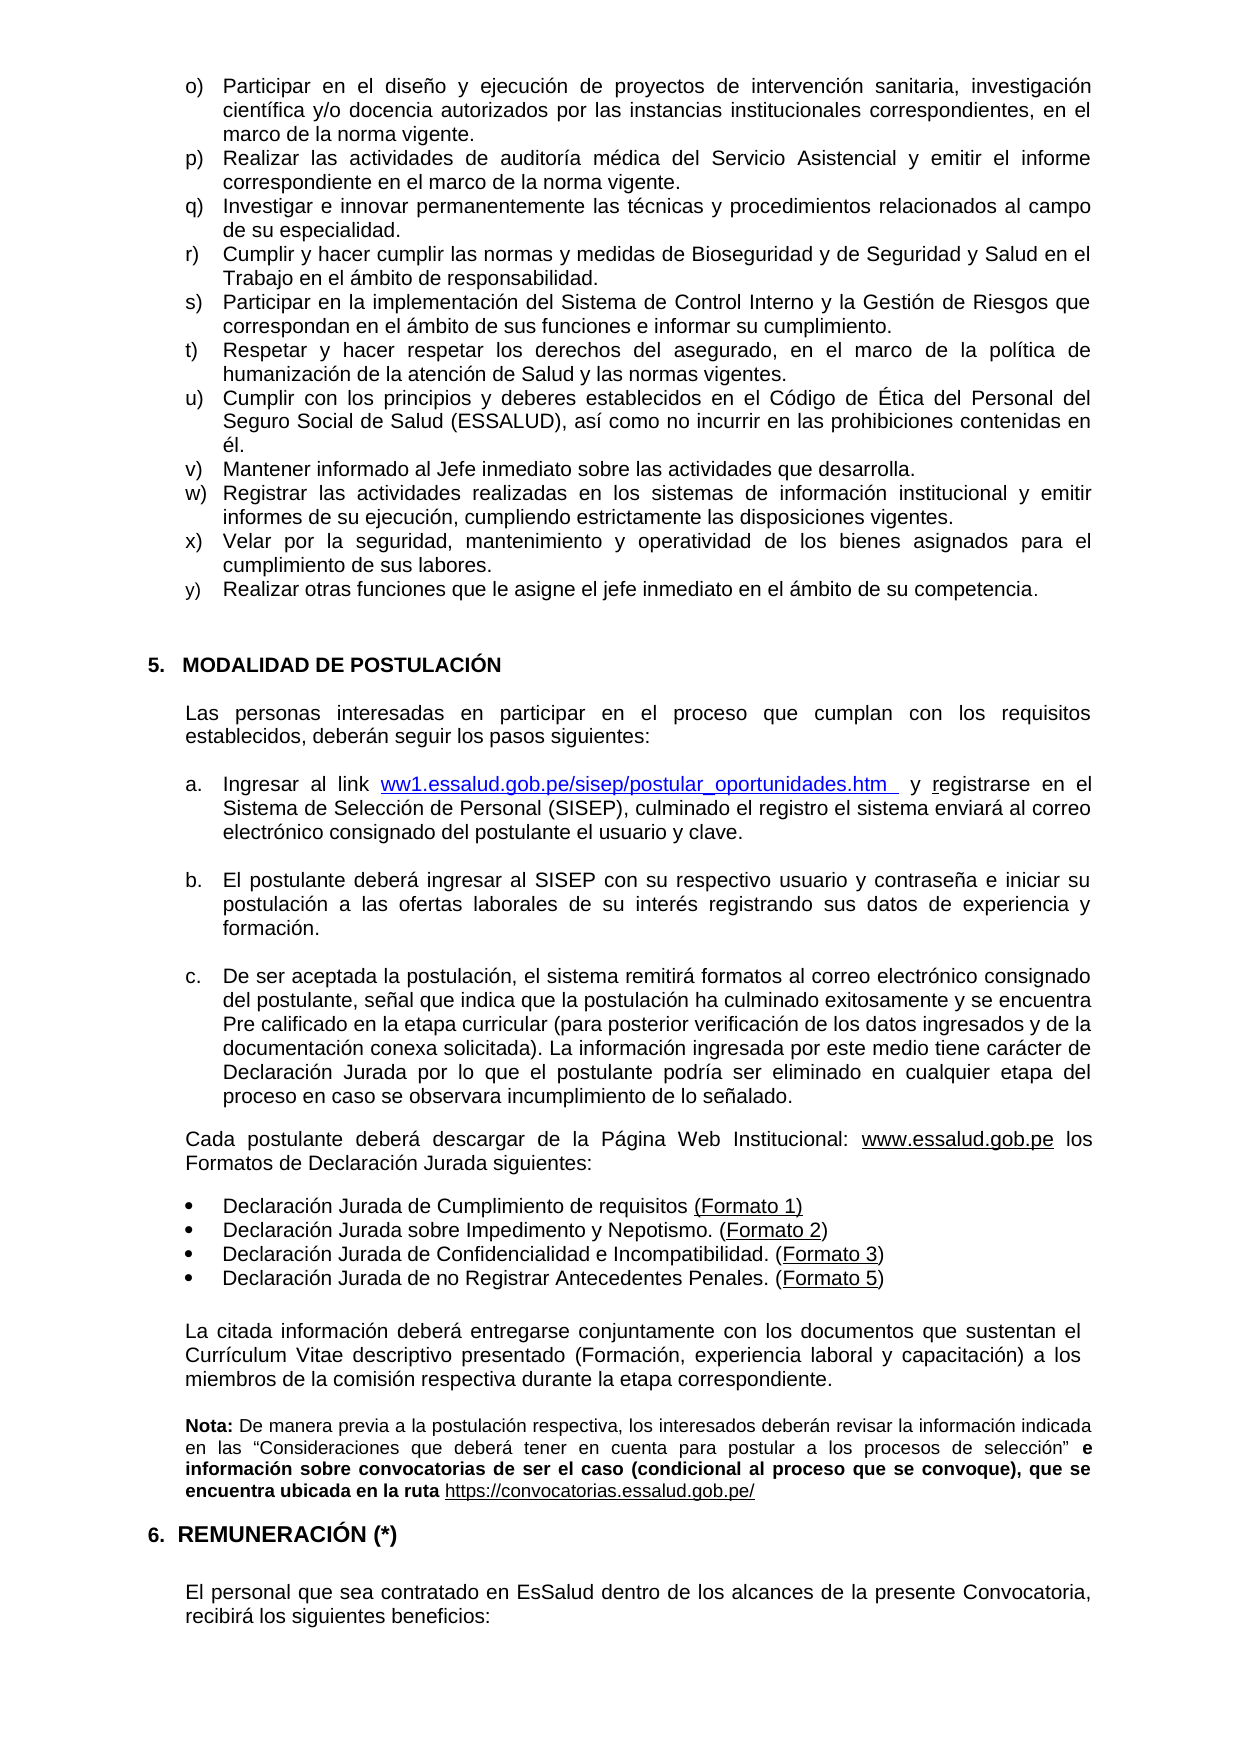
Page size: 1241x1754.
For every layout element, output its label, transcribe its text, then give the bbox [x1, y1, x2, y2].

list Investigar e innovar permanentemente las técnicas y procedimientos relacionados al campo de su especialidad. [185, 194, 1092, 242]
list REMUNERACIÓN (*) [148, 1521, 1092, 1547]
list Ingresar al link ww1.essalud.gob.pe/sisep/postular_oportunidades.htm y registrarse en el Sistema de Selección de Personal (SISEP), culminado el registro el sistema enviará al correo electrónico consignado del postulante el usuario y clave. [185, 772, 1092, 844]
list Declaración Jurada de no Registrar Antecedentes Penales. (Formato 5) [185, 1266, 1092, 1290]
text El personal que sea contratado en EsSalud dentro de los alcances de la presente Convocatoria, recibirá los siguientes beneficios: [185, 1580, 1092, 1628]
list Velar por la seguridad, mantenimiento y operatividad de los bienes asignados para el cumplimiento de sus labores. [185, 529, 1092, 577]
text Las personas interesadas en participar en el proceso que cumplan con los requisitos establecidos, deberán seguir los pasos siguientes: [185, 700, 1092, 748]
list Declaración Jurada de Cumplimiento de requisitos (Formato 1) [185, 1194, 1092, 1218]
list De ser aceptada la postulación, el sistema remitirá formatos al correo electrónico consignado del postulante, señal que indica que la postulación ha culminado exitosamente y se encuentra Pre calificado en la etapa curricular (para posterior verificación de los datos ingresados y de la documentación conexa solicitada). La información ingresada por este medio tiene carácter de Declaración Jurada por lo que el postulante podría ser eliminado en cualquier etapa del proceso en caso se observara incumplimiento de lo señalado. [185, 964, 1092, 1108]
list Cumplir y hacer cumplir las normas y medidas de Bioseguridad y de Seguridad y Salud en el Trabajo en el ámbito de responsabilidad. [185, 242, 1092, 289]
list Declaración Jurada de Confidencialidad e Incompatibilidad. (Formato 3) [185, 1242, 1092, 1266]
list Cada postulante deberá descargar de Institucional: www.essalud.gob.pe los Formatos de Declaración Jurada siguientes: [185, 1127, 1092, 1175]
list Cumplir con los principios y deberes establecidos en el Código de Ética del Personal del Seguro Social de Salud (ESSALUD), así como no incurrir en las prohibiciones contenidas en él. [185, 385, 1092, 457]
list Respetar y hacer respetar los derechos del asegurado, en el marco de la política de humanización de la atención de Salud y las normas vigentes. [185, 337, 1092, 385]
list El postulante deberá ingresar al SISEP con su respectivo usuario y contraseña e iniciar su postulación a las ofertas laborales de su interés registrando sus datos de experiencia y formación. [185, 868, 1092, 940]
list Declaración Jurada sobre Impedimento y Nepotismo. (Formato 2) [185, 1218, 1092, 1242]
list La citada información deberá entregarse conjuntamente con los documentos que sustentan el Currículum Vitae descriptivo presentado (Formación, experiencia laboral y capacitación) a los miembros de la comisión respectiva durante la etapa correspondiente. [185, 1319, 1082, 1391]
list Participar en la implementación del Sistema de Control Interno y la Gestión de Riesgos que correspondan en el ámbito de sus funciones e informar su cumplimiento. [185, 289, 1092, 337]
list Mantener informado al Jefe inmediato sobre las actividades que desarrolla. [185, 457, 1092, 481]
list Participar en el diseño y ejecución de proyectos de intervención sanitaria, investigación científica y/o docencia autorizados por las instancias institucionales correspondientes, en el marco de la norma vigente. [185, 74, 1092, 146]
text Nota: De manera previa a la postulación respectiva, los interesados deberán revisar la información indicada en las “Consideraciones que deberá tener en cuenta para postular a los procesos de selección” e información sobre convocatorias de ser el caso (condicional al proceso que se convoque), que se encuentra ubicada en la ruta https://convocatorias.essalud.gob.pe/ [185, 1415, 1092, 1501]
list Realizar las actividades de auditoría médica del Servicio Asistencial y emitir el informe correspondiente en el marco de la norma vigente. [185, 146, 1092, 194]
text 5. MODALIDAD DE POSTULACIÓN [148, 652, 1092, 676]
list Realizar otras funciones que le asigne el jefe inmediato en el ámbito de su competencia. [185, 577, 1092, 601]
list Registrar las actividades realizadas en los sistemas de información institucional y emitir informes de su ejecución, cumpliendo estrictamente las disposiciones vigentes. [185, 481, 1092, 529]
